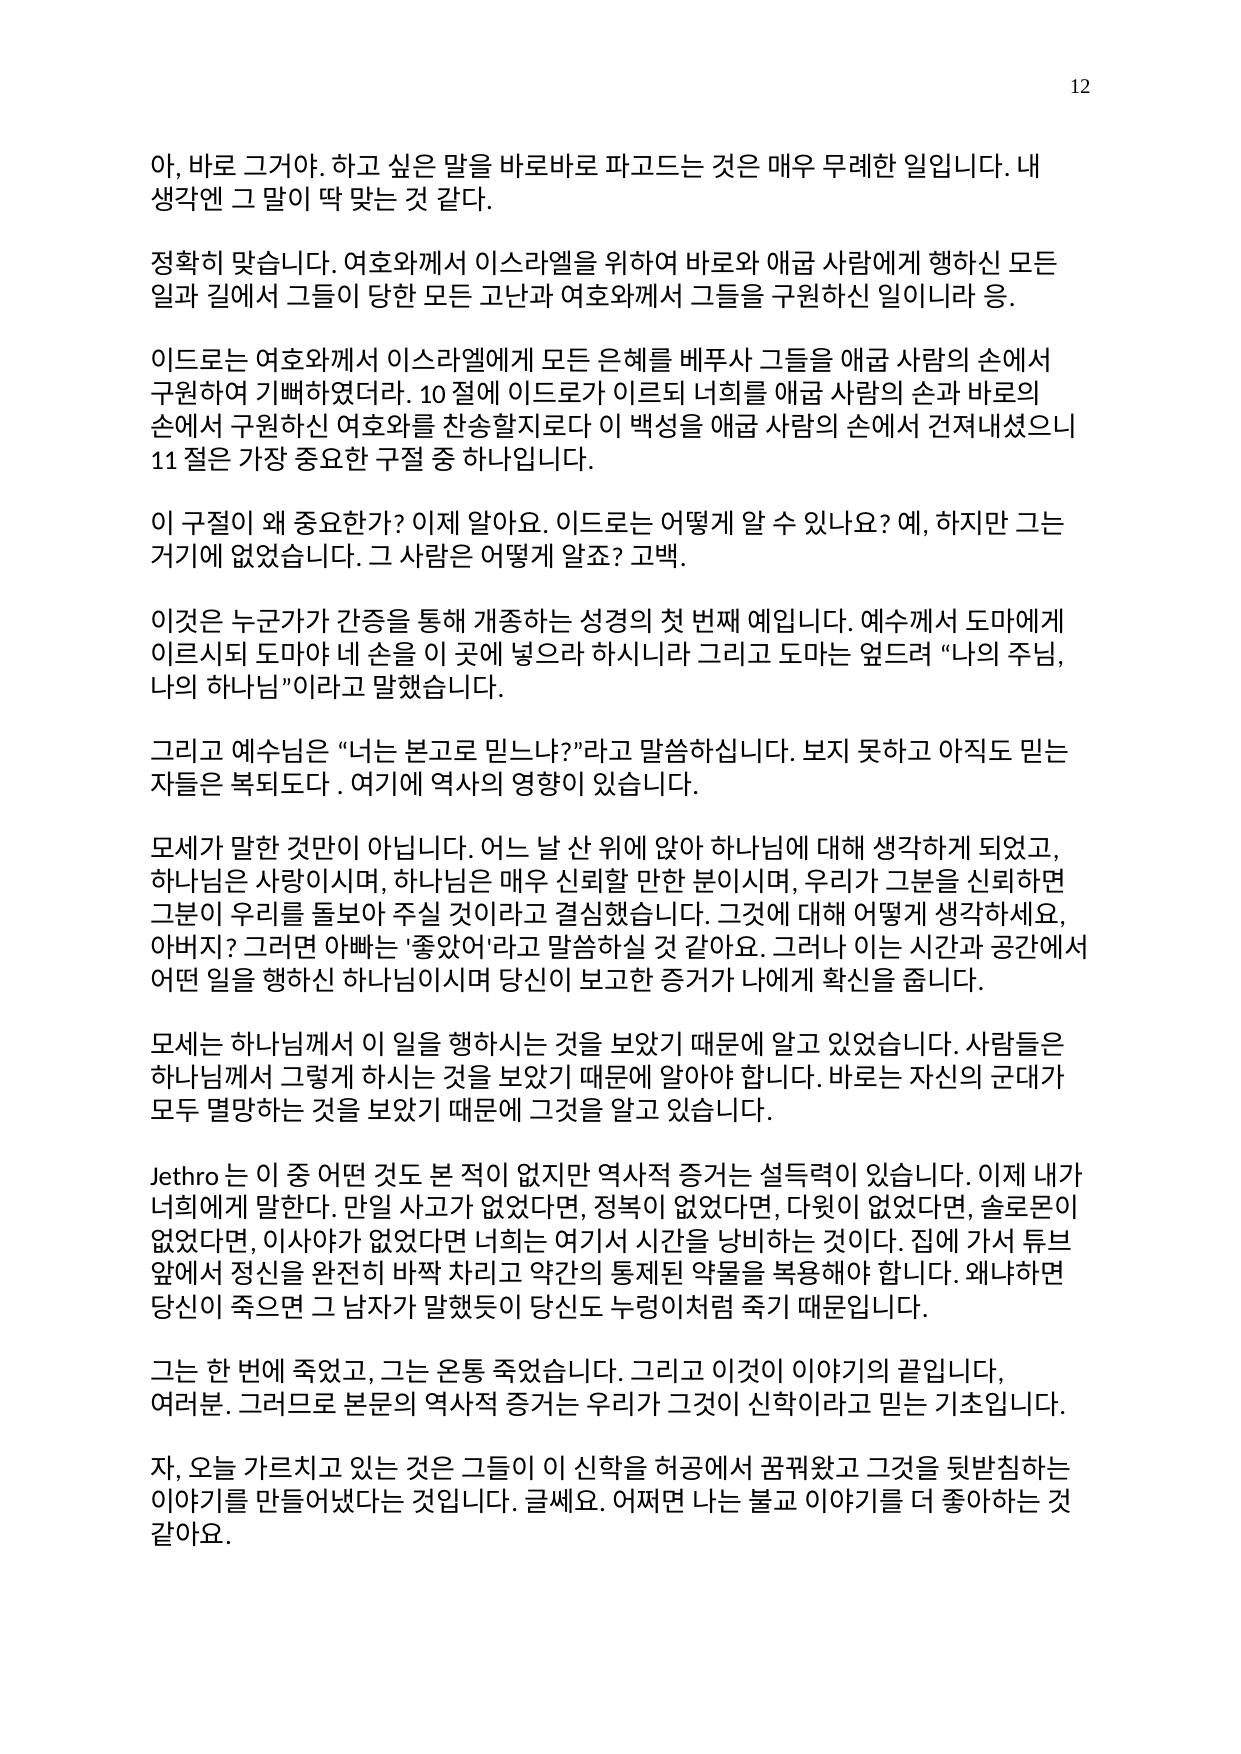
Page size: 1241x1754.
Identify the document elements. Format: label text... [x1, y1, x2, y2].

text Jethro는 이 중 어떤 것도 본 적이 없지만 역사적 증거는 설득력이 있습니다. 이제 내가 너희에게 말한다. 만일 사고가 없었다면, 정복이 없었다면, 다윗이 없었다면, 솔로몬이 없었다면, 이사야가 없었다면 너희는 여기서 시간을 낭비하는 것이다. 집에 가서 튜브 앞에서 정신을 완전히 바짝 차리고 약간의 통제된 약물을 복용해야 합니다. 왜냐하면 당신이 죽으면 그 남자가 말했듯이 당신도 누렁이처럼 죽기 때문입니다. [150, 1159, 1090, 1324]
text 이 구절이 왜 중요한가? 이제 알아요. 이드로는 어떻게 알 수 있나요? 예, 하지만 그는 거기에 없었습니다. 그 사람은 어떻게 알죠? 고백. [150, 508, 1090, 574]
text 그리고 예수님은 “너는 본고로 믿느냐?”라고 말씀하십니다. 보지 못하고 아직도 믿는 자들은 복되도다 . 여기에 역사의 영향이 있습니다. [150, 735, 1090, 801]
text 이것은 누군가가 간증을 통해 개종하는 성경의 첫 번째 예입니다. 예수께서 도마에게 이르시되 도마야 네 손을 이 곳에 넣으라 하시니라 그리고 도마는 엎드려 “나의 주님, 나의 하나님”이라고 말했습니다. [150, 605, 1090, 704]
text 정확히 맞습니다. 여호와께서 이스라엘을 위하여 바로와 애굽 사람에게 행하신 모든 일과 길에서 그들이 당한 모든 고난과 여호와께서 그들을 구원하신 일이니라 응. [150, 247, 1090, 313]
text 자, 오늘 가르치고 있는 것은 그들이 이 신학을 허공에서 꿈꿔왔고 그것을 뒷받침하는 이야기를 만들어냈다는 것입니다. 글쎄요. 어쩌면 나는 불교 이야기를 더 좋아하는 것 같아요. [150, 1452, 1090, 1551]
text 그는 한 번에 죽었고, 그는 온통 죽었습니다. 그리고 이것이 이야기의 끝입니다, 여러분. 그러므로 본문의 역사적 증거는 우리가 그것이 신학이라고 믿는 기초입니다. [150, 1355, 1090, 1421]
text 아, 바로 그거야. 하고 싶은 말을 바로바로 파고드는 것은 매우 무례한 일입니다. 내 생각엔 그 말이 딱 맞는 것 같다. [150, 150, 1090, 216]
text 모세가 말한 것만이 아닙니다. 어느 날 산 위에 앉아 하나님에 대해 생각하게 되었고, 하나님은 사랑이시며, 하나님은 매우 신뢰할 만한 분이시며, 우리가 그분을 신뢰하면 그분이 우리를 돌보아 주실 것이라고 결심했습니다. 그것에 대해 어떻게 생각하세요, 아버지? 그러면 아빠는 '좋았어'라고 말씀하실 것 같아요. 그러나 이는 시간과 공간에서 어떤 일을 행하신 하나님이시며 당신이 보고한 증거가 나에게 확신을 줍니다. [150, 832, 1090, 997]
text 모세는 하나님께서 이 일을 행하시는 것을 보았기 때문에 알고 있었습니다. 사람들은 하나님께서 그렇게 하시는 것을 보았기 때문에 알아야 합니다. 바로는 자신의 군대가 모두 멸망하는 것을 보았기 때문에 그것을 알고 있습니다. [150, 1028, 1090, 1127]
text 이드로는 여호와께서 이스라엘에게 모든 은혜를 베푸사 그들을 애굽 사람의 손에서 구원하여 기뻐하였더라. 10절에 이드로가 이르되 너희를 애굽 사람의 손과 바로의 손에서 구원하신 여호와를 찬송할지로다 이 백성을 애굽 사람의 손에서 건져내셨으니 11절은 가장 중요한 구절 중 하나입니다. [150, 344, 1090, 476]
